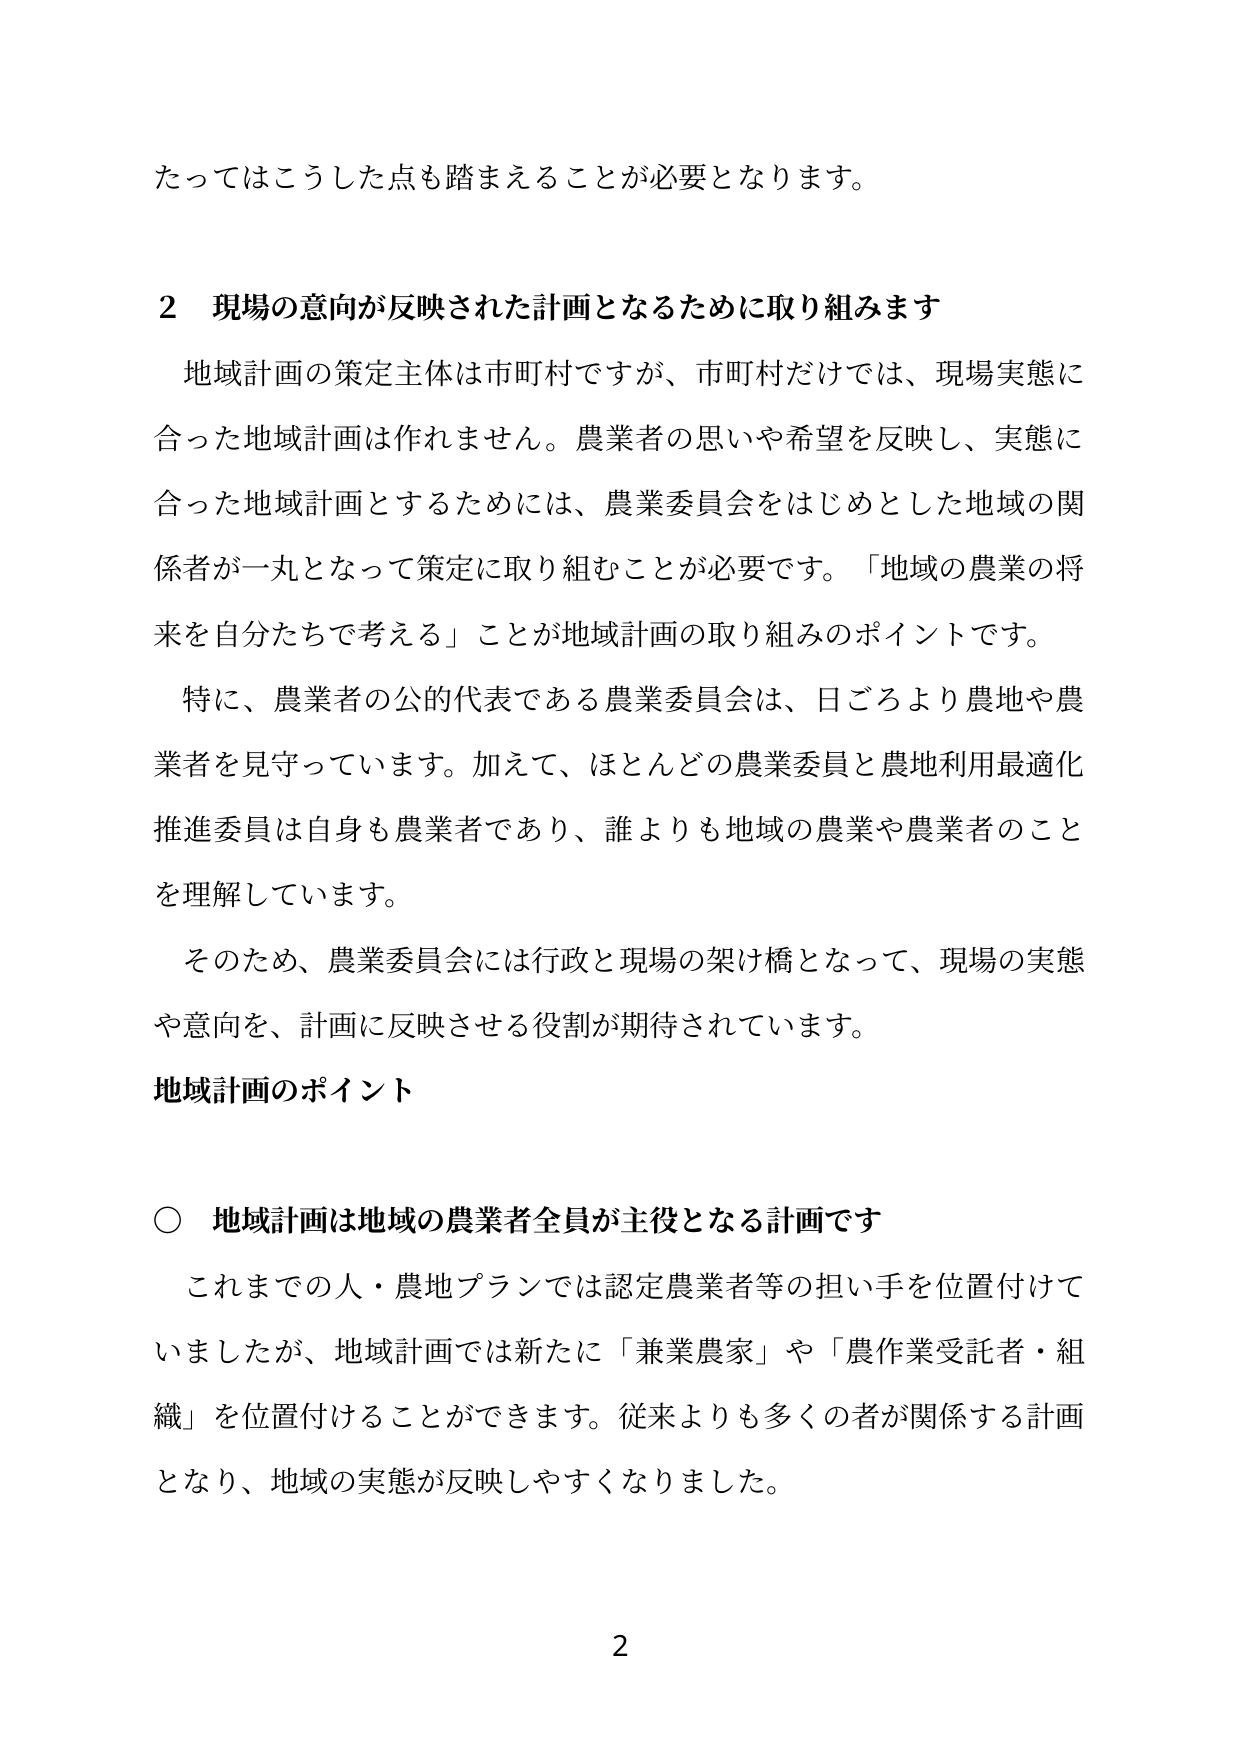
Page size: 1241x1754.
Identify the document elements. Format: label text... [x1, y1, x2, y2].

text 地域計画の策定主体は市町村ですが、市町村だけでは、現場実態に合った地域計画は作れません。農業者の思いや希望を反映し、実態に合った地域計画とするためには、農業委員会をはじめとした地域の関係者が一丸となって策定に取り組むことが必要です。「地域の農業の将来を自分たちで考える」ことが地域計画の取り組みのポイントです。 [153, 339, 1087, 665]
text 〇 地域計画は地域の農業者全員が主役となる計画です [153, 1187, 1087, 1252]
text そのため、農業委員会には行政と現場の架け橋となって、現場の実態や意向を、計画に反映させる役割が期待されています。 [153, 926, 1087, 1056]
text これまでの人・農地プランでは認定農業者等の担い手を位置付けていましたが、地域計画では新たに「兼業農家」や「農作業受託者・組織」を位置付けることができます。従来よりも多くの者が関係する計画となり、地域の実態が反映しやすくなりました。 [153, 1252, 1087, 1513]
text 地域計画のポイント [153, 1056, 1087, 1121]
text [153, 143, 1087, 208]
text ２ 現場の意向が反映された計画となるために取り組みます [153, 274, 1087, 339]
text 特に、農業者の公的代表である農業委員会は、日ごろより農地や農業者を見守っています。加えて、ほとんどの農業委員と農地利用最適化推進委員は自身も農業者であり、誰よりも地域の農業や農業者のことを理解しています。 [153, 665, 1087, 926]
